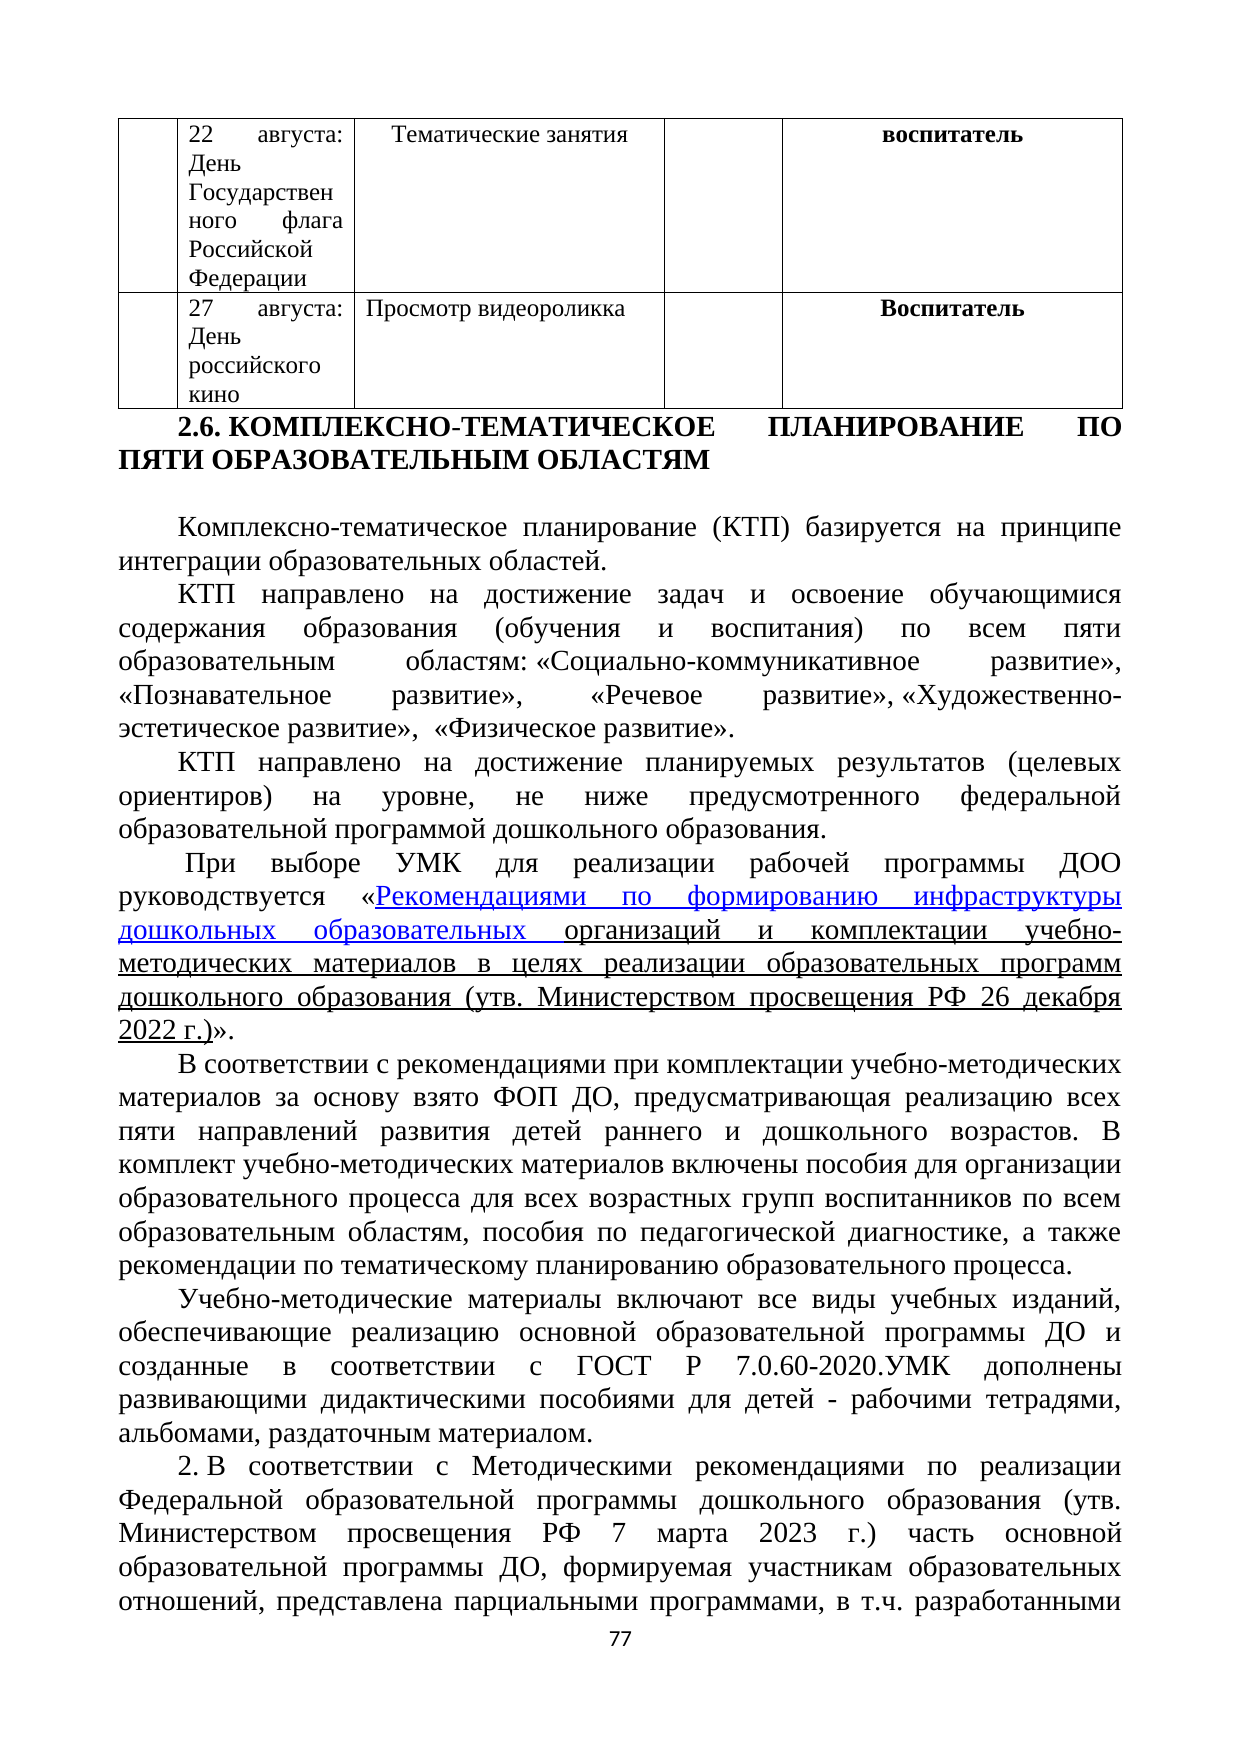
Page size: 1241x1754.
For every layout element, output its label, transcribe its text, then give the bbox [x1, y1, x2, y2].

table_cell [119, 119, 177, 292]
text При выборе УМК для реализации рабочей программы ДОО руководствуется «Рекомендациями по формированию инфраструктуры дошкольных образовательных организаций и комплектации учебно-методических материалов в целях реализации образовательных программ дошкольного образования (утв. Министерством просвещения РФ 26 декабря 2022 г.)». [118, 845, 1122, 941]
text При выборе УМК для реализации рабочей программы ДОО руководствуется «Рекомендациями по формированию инфраструктуры дошкольных образовательных организаций и комплектации учебно-методических материалов в целях реализации образовательных программ дошкольного образования (утв. Министерством просвещения РФ 26 декабря 2022 г.)». [118, 1010, 1122, 1046]
text В соответствии с рекомендациями при комплектации учебно-методических материалов за основу взято ФОП ДО, предусматривающая реализацию всех пяти направлений развития детей раннего и дошкольного возрастов. В комплект учебно-методических материалов включены пособия для организации образовательного процесса для всех возрастных групп воспитанников по всем образовательным областям, пособия по педагогической диагностике, а также рекомендации по тематическому планированию образовательного процесса. [118, 1046, 1122, 1281]
text При выборе УМК для реализации рабочей программы ДОО руководствуется «Рекомендациями по формированию инфраструктуры дошкольных образовательных организаций и комплектации учебно-методических материалов в целях реализации образовательных программ дошкольного образования (утв. Министерством просвещения РФ 26 декабря 2022 г.)». [118, 943, 1122, 974]
table_cell воспитатель [783, 119, 1122, 292]
text Учебно-методические материалы включают все виды учебных изданий, обеспечивающие реализацию основной образовательной программы ДО и созданные в соответствии с ГОСТ Р 7.0.60-2020.УМК дополнены развивающими дидактическими пособиями для детей - рабочими тетрадями, альбомами, раздаточным материалом. [118, 1281, 1122, 1448]
table_cell [665, 293, 782, 408]
table_cell Просмотр видеороликка [355, 293, 664, 408]
table_cell 22 августа: День Государственного флага Российской Федерации [178, 119, 354, 292]
table_cell Воспитатель [783, 293, 1122, 408]
table_cell [665, 119, 782, 292]
table_cell Тематические занятия [355, 119, 664, 292]
text 2.6. КОМПЛЕКСНО-ТЕМАТИЧЕСКОЕ ПЛАНИРОВАНИЕ ПО ПЯТИ ОБРАЗОВАТЕЛЬНЫМ ОБЛАСТЯМ [118, 409, 1122, 476]
table_cell 27 августа: День российского кино [178, 293, 354, 408]
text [118, 1448, 1122, 1616]
text При выборе УМК для реализации рабочей программы ДОО руководствуется «Рекомендациями по формированию инфраструктуры дошкольных образовательных организаций и комплектации учебно-методических материалов в целях реализации образовательных программ дошкольного образования (утв. Министерством просвещения РФ 26 декабря 2022 г.)». [118, 976, 1122, 1008]
text КТП направлено на достижение планируемых результатов (целевых ориентиров) на уровне, не ниже предусмотренного федеральной образовательной программой дошкольного образования. [118, 744, 1122, 845]
text КТП направлено на достижение задач и освоение обучающимися содержания образования (обучения и воспитания) по всем пяти образовательным областям: «Социально-коммуникативное развитие», «Познавательное развитие», «Речевое развитие», «Художественно-эстетическое развитие», «Физическое развитие». [118, 576, 1122, 744]
text Комплексно-тематическое планирование (КТП) базируется на принципе интеграции образовательных областей. [118, 509, 1122, 576]
table_cell [119, 293, 177, 408]
